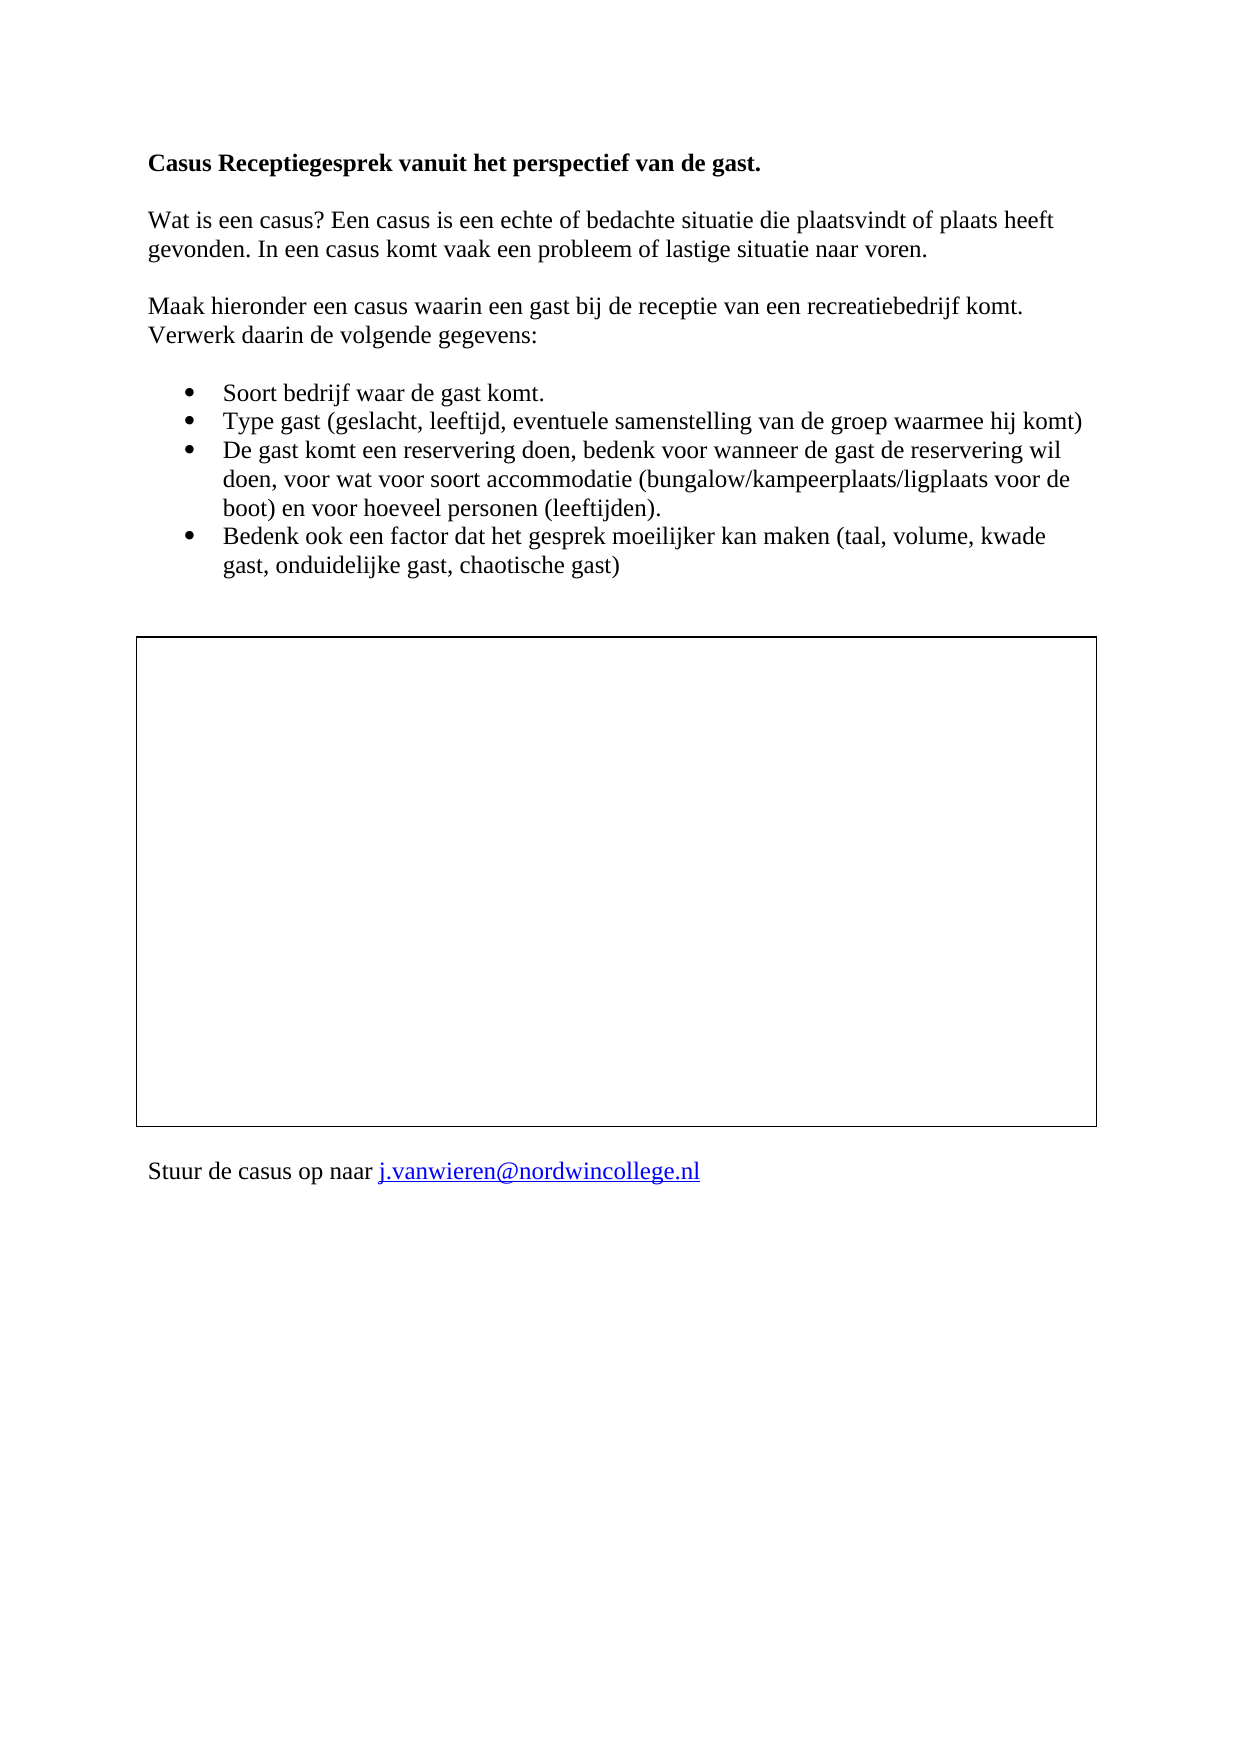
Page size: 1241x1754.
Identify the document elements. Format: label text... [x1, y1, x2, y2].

text Stuur de casus op naar j.vanwieren@nordwincollege.nl [148, 1156, 1093, 1185]
list Soort bedrijf waar de gast komt. [185, 378, 1093, 406]
text Maak hieronder een casus waarin een gast bij de receptie van een recreatiebedrijf komt. [148, 291, 1093, 320]
table_header [137, 638, 1096, 1126]
list Bedenk ook een factor dat het gesprek moeilijker kan maken (taal, volume, kwade gast, onduidelijke gast, chaotische gast) [185, 521, 1093, 579]
text Verwerk daarin de volgende gegevens: [148, 320, 1093, 349]
text Wat is een casus? Een casus is een echte of bedachte situatie die plaatsvindt of plaats heeft gevonden. In een casus komt vaak een probleem of lastige situatie naar voren. [148, 205, 1093, 263]
list De gast komt een reservering doen, bedenk voor wanneer de gast de reservering wil doen, voor wat voor soort accommodatie (bungalow/kampeerplaats/ligplaats voor de boot) en voor hoeveel personen (leeftijden). [185, 435, 1093, 521]
text Casus Receptiegesprek vanuit het perspectief van de gast. [148, 148, 1093, 176]
list Type gast (geslacht, leeftijd, eventuele samenstelling van de groep waarmee hij komt) [185, 406, 1093, 435]
